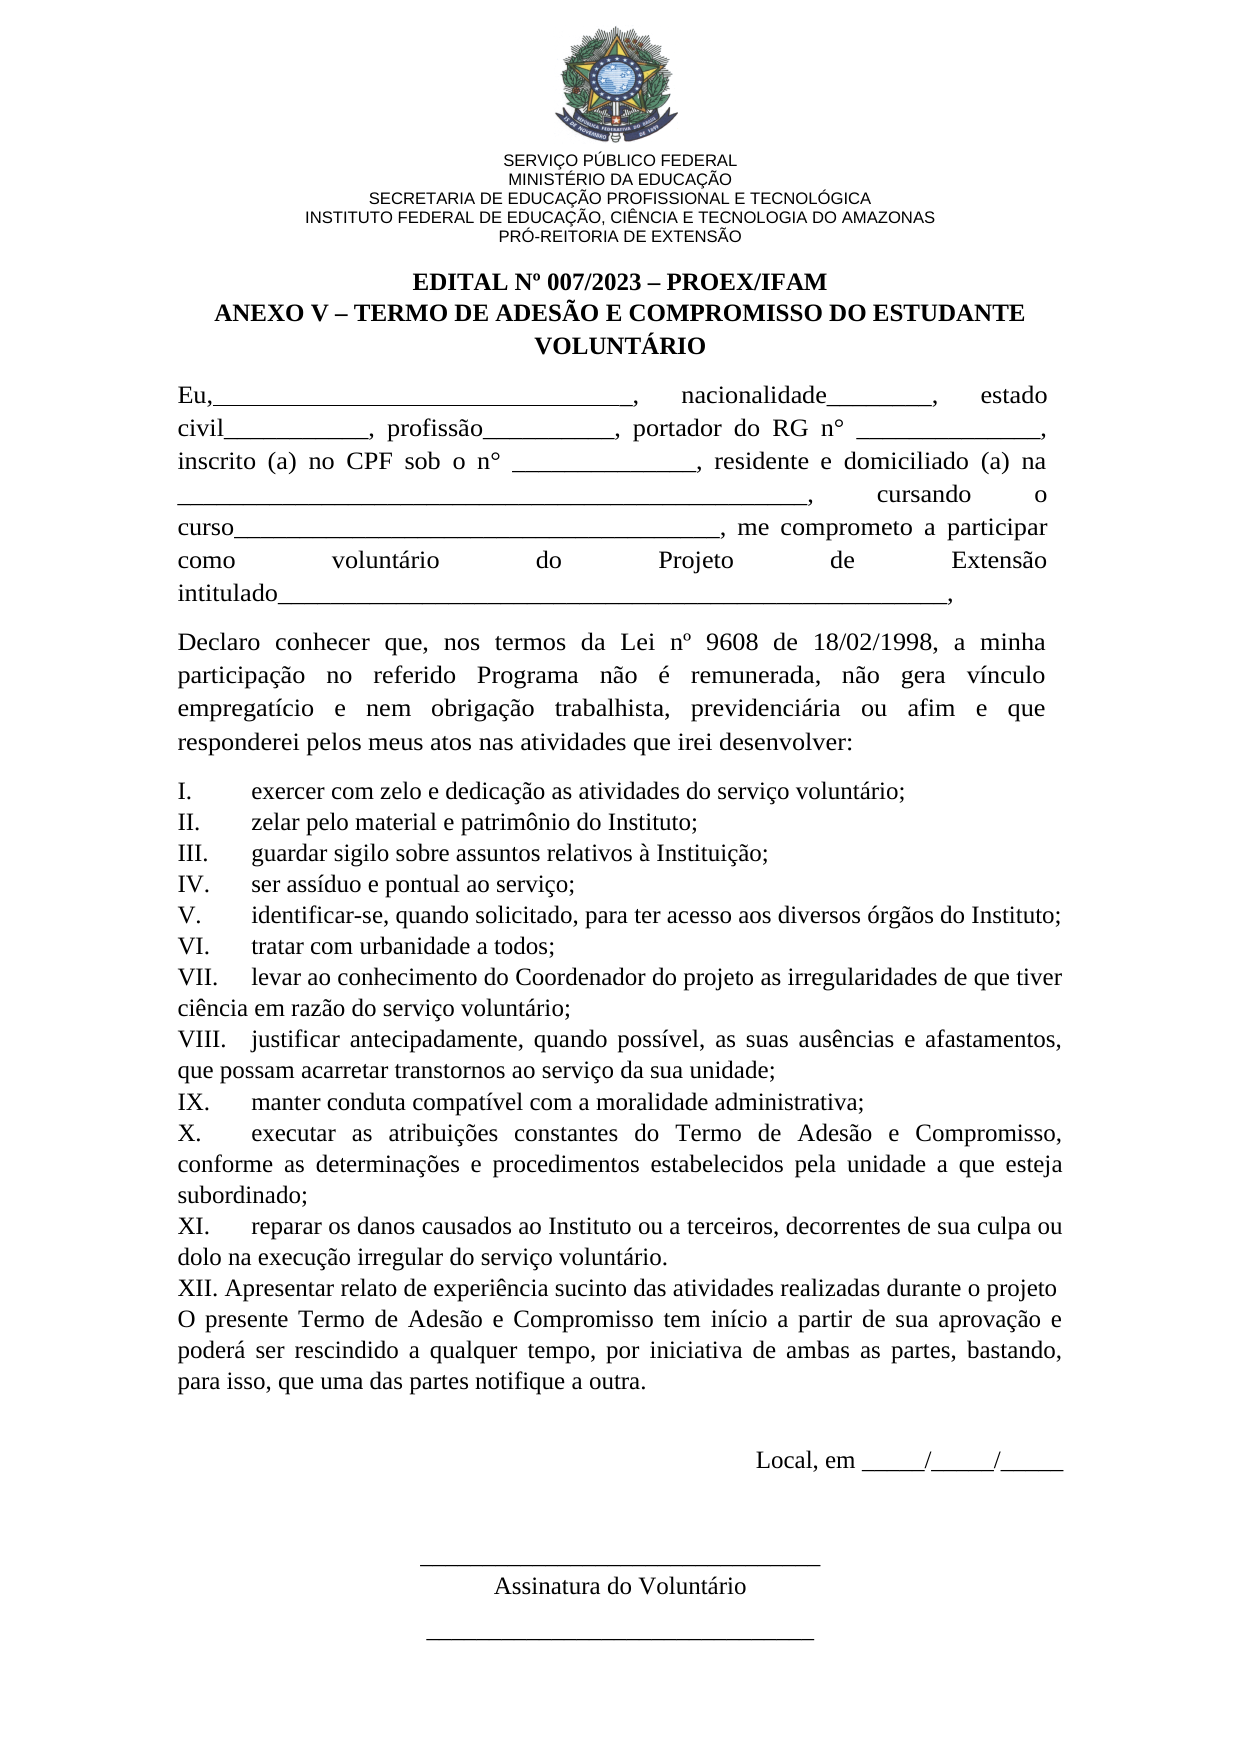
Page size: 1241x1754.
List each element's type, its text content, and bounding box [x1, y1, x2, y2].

text II. zelar pelo material e patrimônio do Instituto; [177, 807, 1063, 836]
text VI. tratar com urbanidade a todos; [177, 931, 1063, 960]
text X. executar as atribuições constantes do Termo de Adesão e Compromisso, conforme as determinações e procedimentos estabelecidos pela unidade a que esteja subordinado; [177, 1118, 1063, 1208]
picture [553, 25, 679, 144]
text Declaro conhecer que, nos termos da Lei nº 9608 de 18/02/1998, a minha participação no referido Programa não é remunerada, não gera vínculo empregatício e nem obrigação trabalhista, previdenciária ou afim e que responderei pelos meus atos nas atividades que irei desenvolver: [177, 627, 1047, 755]
text Assinatura do Voluntário [177, 1571, 1063, 1600]
text EDITAL Nº 007/2023 – PROEX/IFAM [177, 267, 1063, 295]
text ________________________________ [177, 1540, 1063, 1569]
text V. identificar-se, quando solicitado, para ter acesso aos diversos órgãos do Instituto; [177, 900, 1063, 929]
text IV. ser assíduo e pontual ao serviço; [177, 869, 1063, 898]
text IX. manter conduta compatível com a moralidade administrativa; [177, 1087, 1063, 1115]
text ANEXO V – TERMO DE ADESÃO E COMPROMISSO DO ESTUDANTE VOLUNTÁRIO [177, 298, 1063, 359]
text O presente Termo de Adesão e Compromisso tem início a partir de sua aprovação e poderá ser rescindido a qualquer tempo, por iniciativa de ambas as partes, bastando, para isso, que uma das partes notifique a outra. [177, 1304, 1063, 1395]
text I. exercer com zelo e dedicação as atividades do serviço voluntário; [177, 776, 1063, 805]
text Eu, _, nacionalidade________, estado civil___________, profissão__________, portador do RG n° ______________, inscrito (a) no CPF sob o n° ______________, residente e domiciliado (a) na ________________________________________________, cursando o curso_____________________________________, me comprometo a participar como voluntário do Projeto de Extensão intitulado___________________________________________________, [177, 380, 1048, 607]
text Local, em _____/_____/_____ [177, 1445, 1063, 1473]
text VII. levar ao conhecimento do Coordenador do projeto as irregularidades de que tiver ciência em razão do serviço voluntário; [177, 962, 1063, 1022]
text XI. reparar os danos causados ao Instituto ou a terceiros, decorrentes de sua culpa ou dolo na execução irregular do serviço voluntário. [177, 1211, 1063, 1271]
text XII. Apresentar relato de experiência sucinto das atividades realizadas durante o projeto [177, 1273, 1063, 1302]
text III. guardar sigilo sobre assuntos relativos à Instituição; [177, 838, 1063, 867]
text _______________________________ [177, 1614, 1063, 1643]
text VIII. justificar antecipadamente, quando possível, as suas ausências e afastamentos, que possam acarretar transtornos ao serviço da sua unidade; [177, 1024, 1063, 1084]
